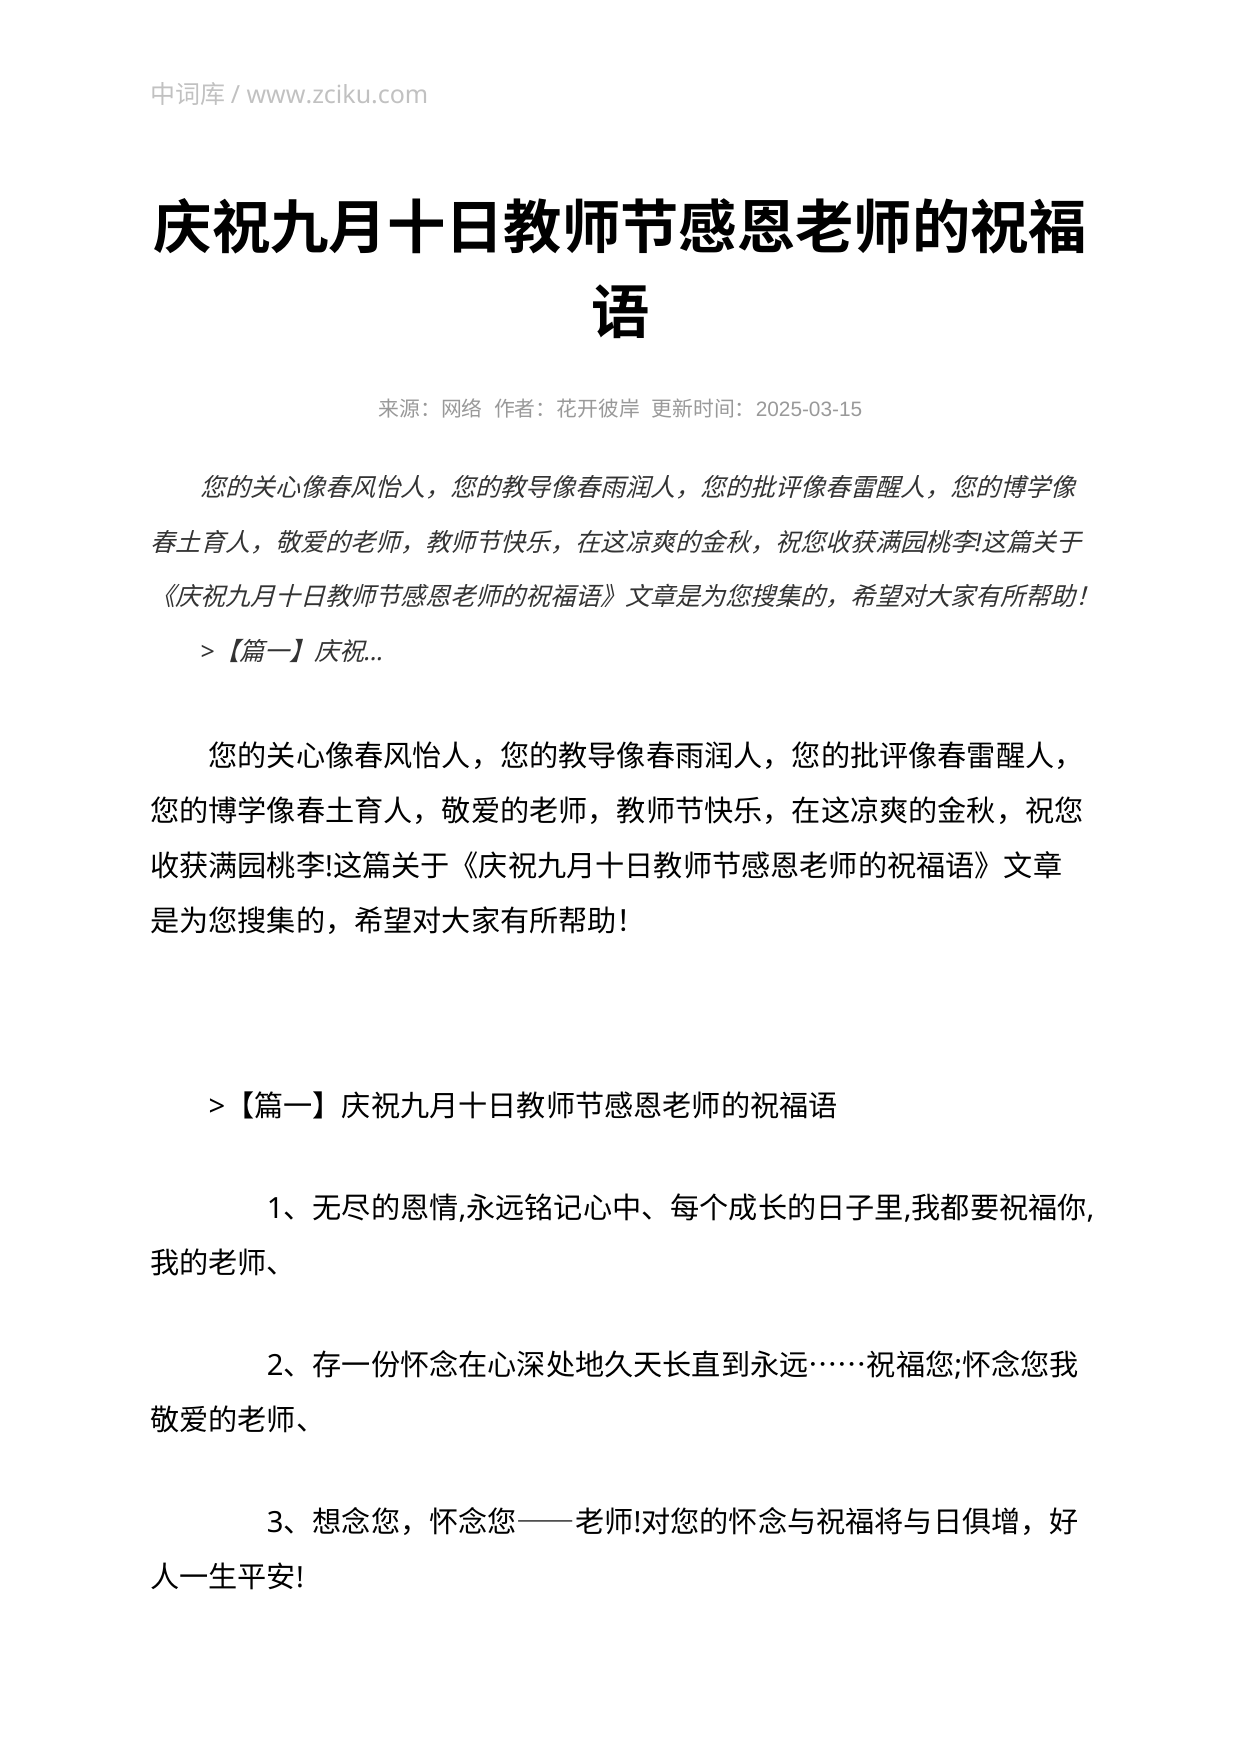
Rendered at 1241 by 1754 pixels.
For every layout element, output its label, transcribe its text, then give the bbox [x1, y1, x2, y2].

subtitle 庆祝九月十日教师节感恩老师的祝福语 [150, 181, 1090, 350]
text 3、想念您，怀念您——老师!对您的怀念与祝福将与日俱增，好人一生平安! [150, 1498, 1090, 1596]
text >【篇一】庆祝九月十日教师节感恩老师的祝福语 [150, 1083, 1090, 1125]
text 1、无尽的恩情,永远铭记心中、每个成长的日子里,我都要祝福你,我的老师、 [150, 1185, 1090, 1282]
text 2、存一份怀念在心深处地久天长直到永远……祝福您;怀念您我敬爱的老师、 [150, 1342, 1090, 1439]
text 您的关心像春风怡人，您的教导像春雨润人，您的批评像春雷醒人，您的博学像春土育人，敬爱的老师，教师节快乐，在这凉爽的金秋，祝您收获满园桃李!这篇关于《庆祝九月十日教师节感恩老师的祝福语》文章是为您搜集的，希望对大家有所帮助！ [150, 732, 1090, 939]
text 来源：网络 作者：花开彼岸 更新时间：2025-03-15 [150, 397, 1090, 421]
text 您的关心像春风怡人，您的教导像春雨润人，您的批评像春雷醒人，您的博学像春土育人，敬爱的老师，教师节快乐，在这凉爽的金秋，祝您收获满园桃李!这篇关于《庆祝九月十日教师节感恩老师的祝福语》文章是为您搜集的，希望对大家有所帮助！ >【篇一】庆祝... [150, 468, 1090, 667]
